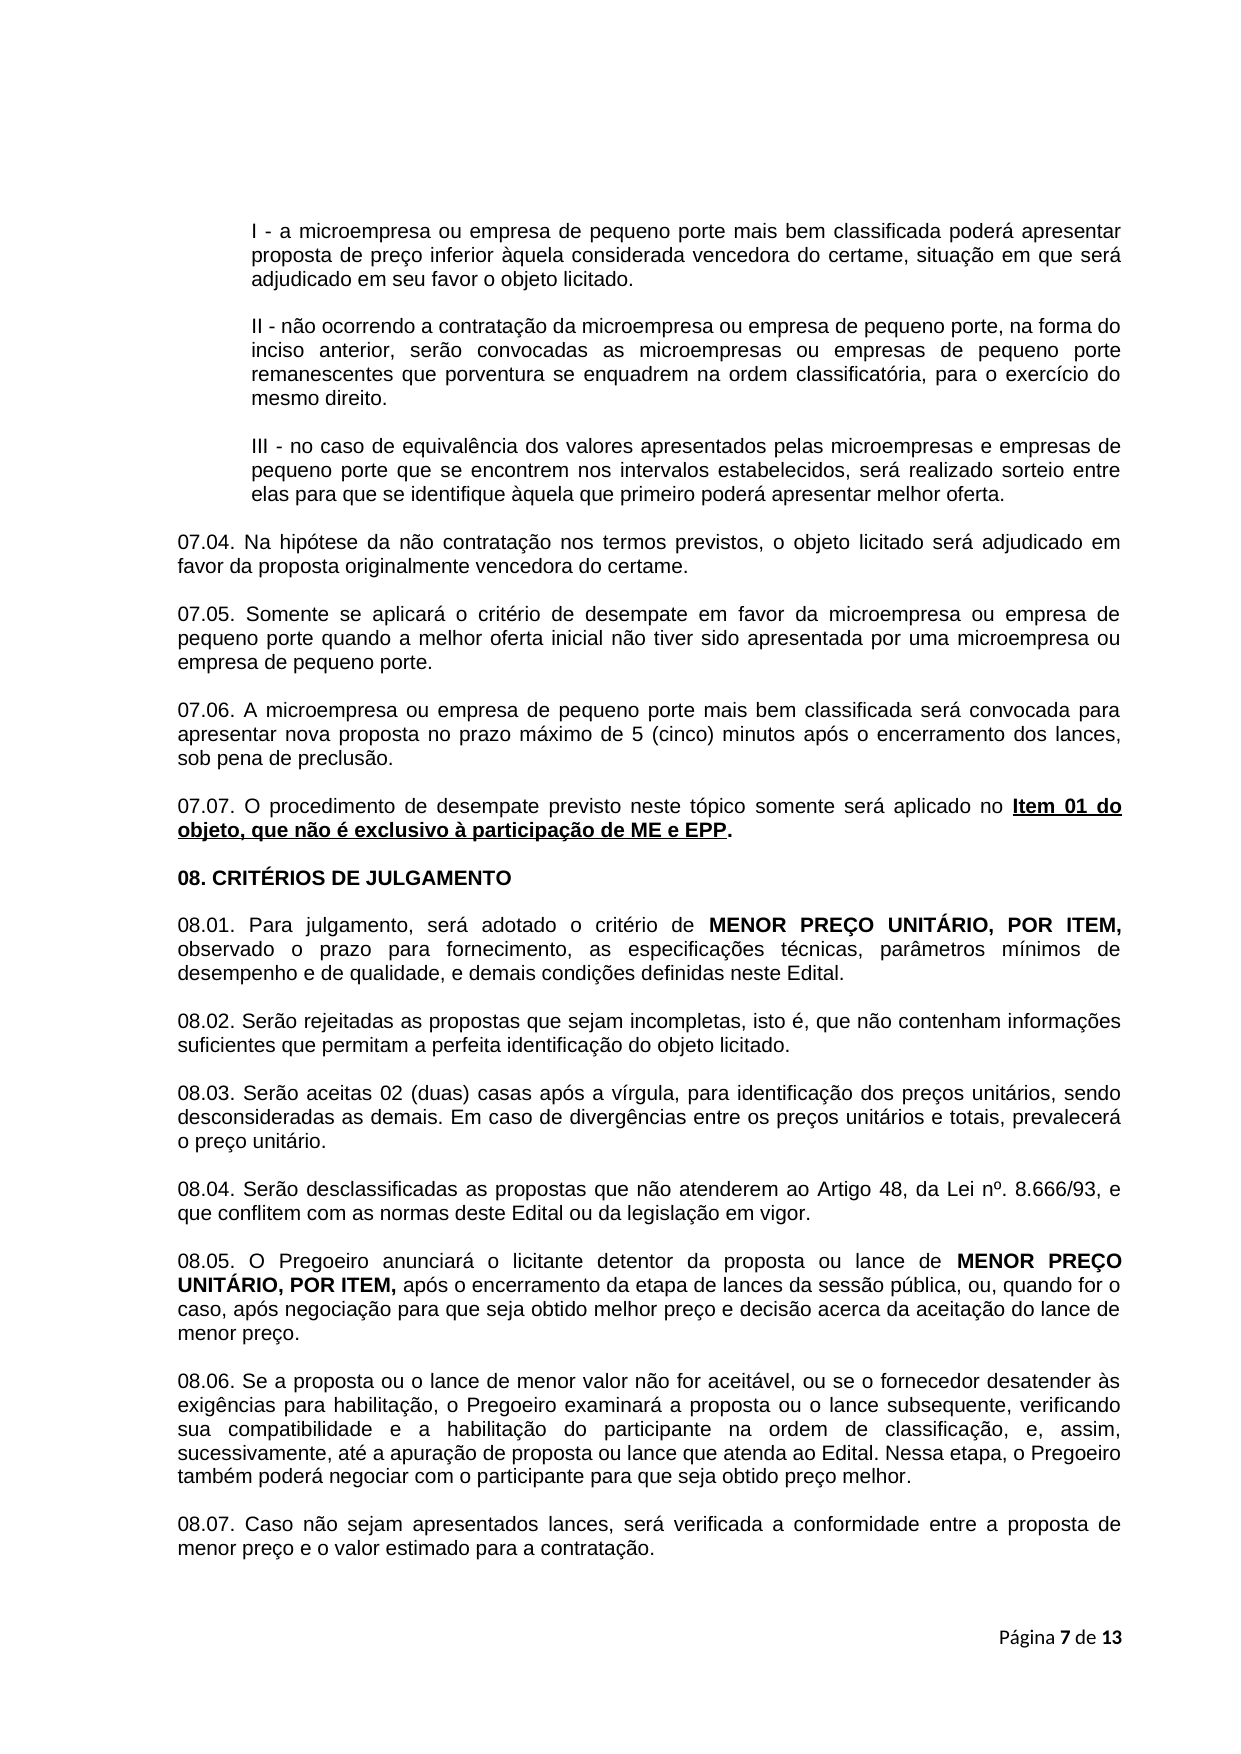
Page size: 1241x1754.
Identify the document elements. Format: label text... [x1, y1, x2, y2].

text 08.01. Para julgamento, será adotado o critério de MENOR PREÇO UNITÁRIO, POR ITEM, observado o prazo para fornecimento, as especificações técnicas, parâmetros mínimos de desempenho e de qualidade, e demais condições definidas neste Edital. [177, 913, 1122, 985]
text III - no caso de equivalência dos valores apresentados pelas microempresas e empresas de pequeno porte que se encontrem nos intervalos estabelecidos, será realizado sorteio entre elas para que se identifique àquela que primeiro poderá apresentar melhor oferta. [251, 434, 1122, 506]
text II - não ocorrendo a contratação da microempresa ou empresa de pequeno porte, na forma do inciso anterior, serão convocadas as microempresas ou empresas de pequeno porte remanescentes que porventura se enquadrem na ordem classificatória, para o exercício do mesmo direito. [251, 314, 1122, 410]
text 08.03. Serão aceitas 02 (duas) casas após a vírgula, para identificação dos preços unitários, sendo desconsideradas as demais. Em caso de divergências entre os preços unitários e totais, prevalecerá o preço unitário. [177, 1081, 1122, 1153]
text 07.04. Na hipótese da não contratação nos termos previstos, o objeto licitado será adjudicado em favor da proposta originalmente vencedora do certame. [177, 530, 1122, 578]
text 07.06. A microempresa ou empresa de pequeno porte mais bem classificada será convocada para apresentar nova proposta no prazo máximo de 5 (cinco) minutos após o encerramento dos lances, sob pena de preclusão. [177, 698, 1122, 769]
text 08.02. Serão rejeitadas as propostas que sejam incompletas, isto é, que não contenham informações suficientes que permitam a perfeita identificação do objeto licitado. [177, 1009, 1122, 1057]
text 07.05. Somente se aplicará o critério de desempate em favor da microempresa ou empresa de pequeno porte quando a melhor oferta inicial não tiver sido apresentada por uma microempresa ou empresa de pequeno porte. [177, 602, 1122, 674]
text 08.06. Se a proposta ou o lance de menor valor não for aceitável, ou se o fornecedor desatender às exigências para habilitação, o Pregoeiro examinará a proposta ou o lance subsequente, verificando sua compatibilidade e a habilitação do participante na ordem de classificação, e, assim, sucessivamente, até a apuração de proposta ou lance que atenda ao Edital. Nessa etapa, o Pregoeiro também poderá negociar com o participante para que seja obtido preço melhor. [177, 1368, 1122, 1488]
text 07.07. O procedimento de desempate previsto neste tópico somente será aplicado no Item 01 do objeto, que não é exclusivo à participação de ME e EPP. [177, 793, 1122, 841]
text 08.05. O Pregoeiro anunciará o licitante detentor da proposta ou lance de MENOR PREÇO UNITÁRIO, POR ITEM, após o encerramento da etapa de lances da sessão pública, ou, quando for o caso, após negociação para que seja obtido melhor preço e decisão acerca da aceitação do lance de menor preço. [177, 1249, 1122, 1344]
text I - a microempresa ou empresa de pequeno porte mais bem classificada poderá apresentar proposta de preço inferior àquela considerada vencedora do certame, situação em que será adjudicado em seu favor o objeto licitado. [251, 218, 1122, 290]
text 08.07. Caso não sejam apresentados lances, será verificada a conformidade entre a proposta de menor preço e o valor estimado para a contratação. [177, 1512, 1122, 1560]
text 08. CRITÉRIOS DE JULGAMENTO [177, 865, 1122, 889]
text 08.04. Serão desclassificadas as propostas que não atenderem ao Artigo 48, da Lei nº. 8.666/93, e que conflitem com as normas deste Edital ou da legislação em vigor. [177, 1177, 1122, 1225]
